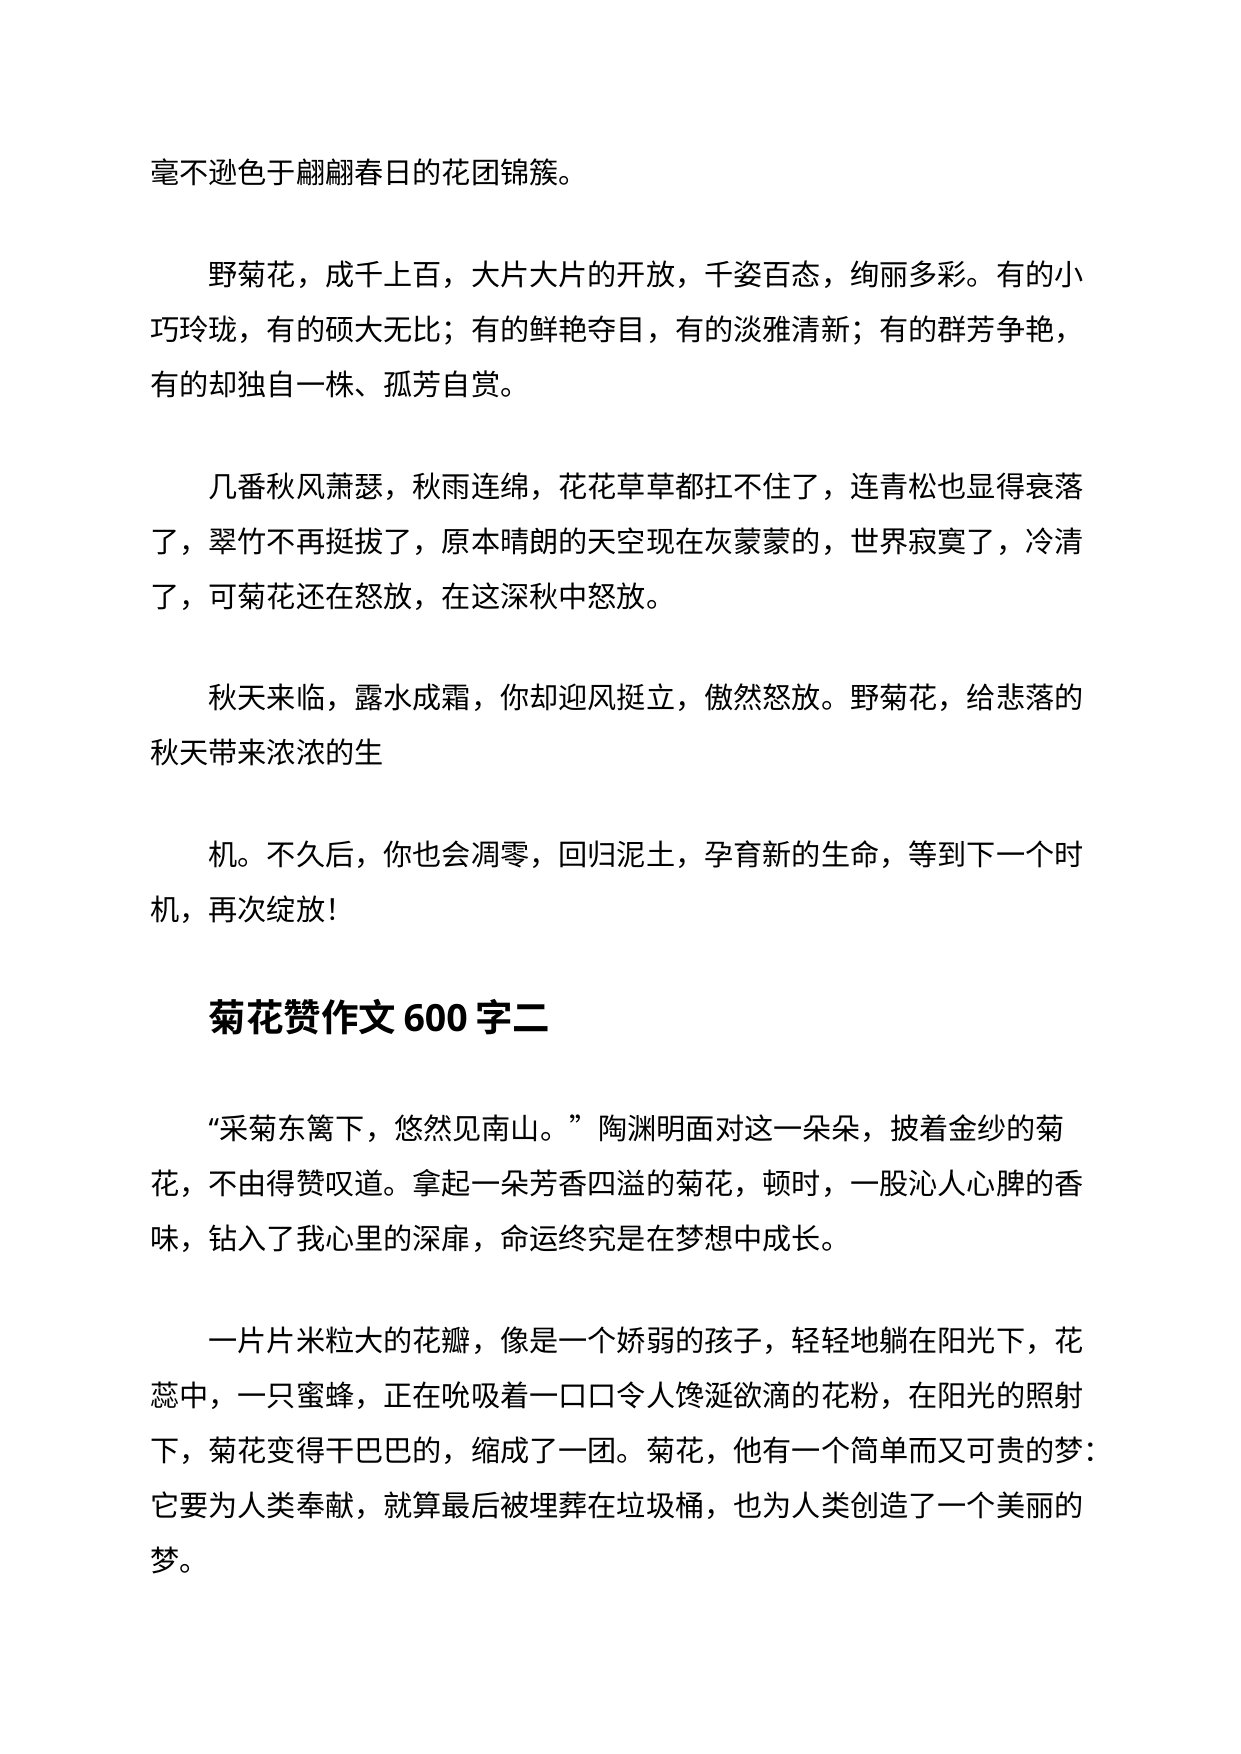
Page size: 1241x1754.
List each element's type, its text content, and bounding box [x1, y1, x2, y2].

text 一片片米粒大的花瓣，像是一个娇弱的孩子，轻轻地躺在阳光下，花蕊中，一只蜜蜂，正在吮吸着一口口令人馋涎欲滴的花粉，在阳光的照射下，菊花变得干巴巴的，缩成了一团。菊花，他有一个简单而又可贵的梦：它要为人类奉献，就算最后被埋葬在垃圾桶，也为人类创造了一个美丽的梦。 [150, 1317, 1090, 1579]
text 秋天来临，露水成霜，你却迎风挺立，傲然怒放。野菊花，给悲落的秋天带来浓浓的生 [150, 675, 1090, 772]
text 野菊花，成千上百，大片大片的开放，千姿百态，绚丽多彩。有的小巧玲珑，有的硕大无比；有的鲜艳夺目，有的淡雅清新；有的群芳争艳，有的却独自一株、孤芳自赏。 [150, 252, 1090, 404]
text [150, 150, 1090, 192]
text “采菊东篱下，悠然见南山。”陶渊明面对这一朵朵，披着金纱的菊花，不由得赞叹道。拿起一朵芳香四溢的菊花，顿时，一股沁人心脾的香味，钻入了我心里的深扉，命运终究是在梦想中成长。 [150, 1106, 1090, 1258]
text 菊花赞作文600字二 [150, 988, 1090, 1043]
text 机。不久后，你也会凋零，回归泥土，孕育新的生命，等到下一个时机，再次绽放！ [150, 832, 1090, 929]
text 几番秋风萧瑟，秋雨连绵，花花草草都扛不住了，连青松也显得衰落了，翠竹不再挺拔了，原本晴朗的天空现在灰蒙蒙的，世界寂寞了，冷清了，可菊花还在怒放，在这深秋中怒放。 [150, 463, 1090, 615]
